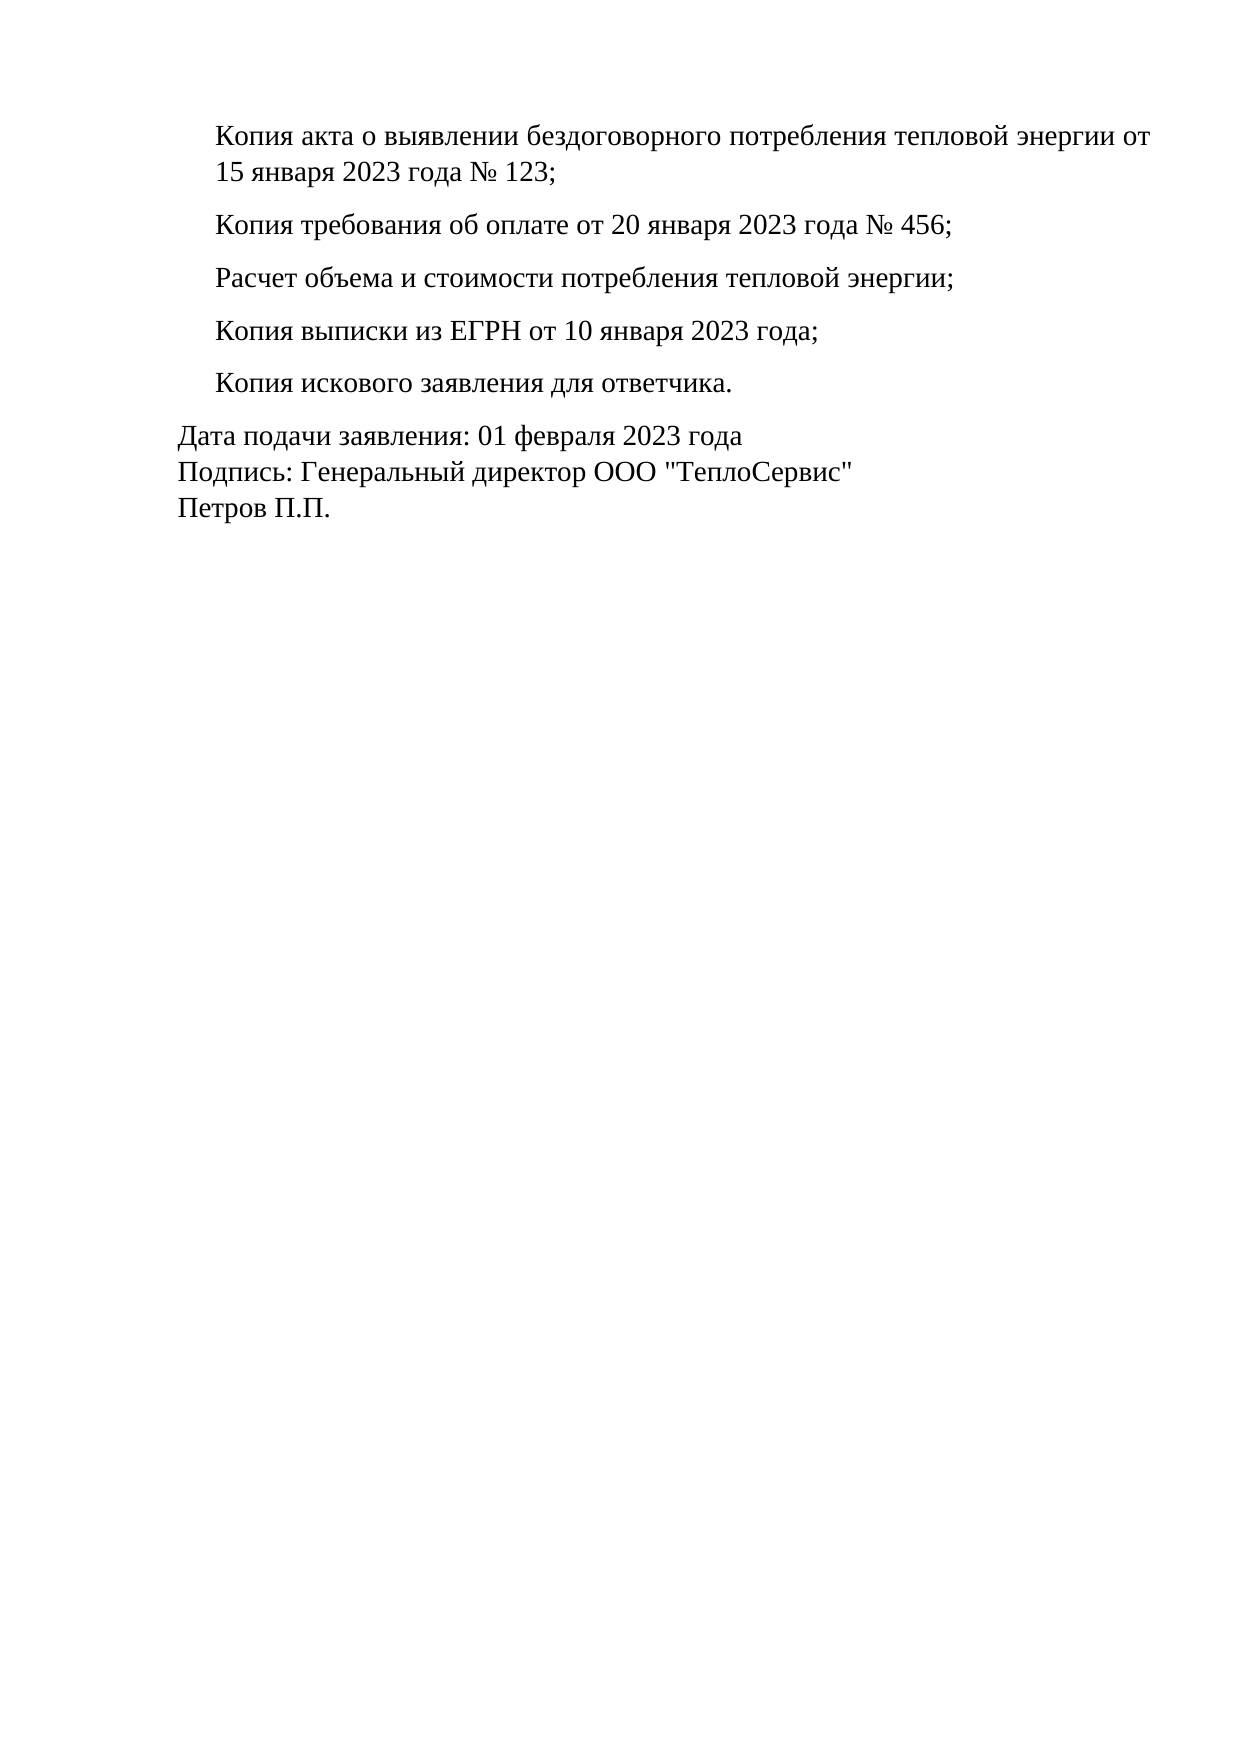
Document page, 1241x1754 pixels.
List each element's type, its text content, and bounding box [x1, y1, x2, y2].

text Расчет объема и стоимости потребления тепловой энергии; [215, 260, 1152, 293]
text Копия акта о выявлении бездоговорного потребления тепловой энергии от 15 января 2023 года № 123; [215, 118, 1152, 188]
text Копия искового заявления для ответчика. [215, 366, 1152, 399]
text Дата подачи заявления: 01 февраля 2023 года Подпись: Генеральный директор ООО "ТеплоСервис" Петров П.П. [177, 418, 1152, 524]
text Копия требования об оплате от 20 января 2023 года № 456; [215, 207, 1152, 241]
text Копия выписки из ЕГРН от 10 января 2023 года; [215, 313, 1152, 346]
